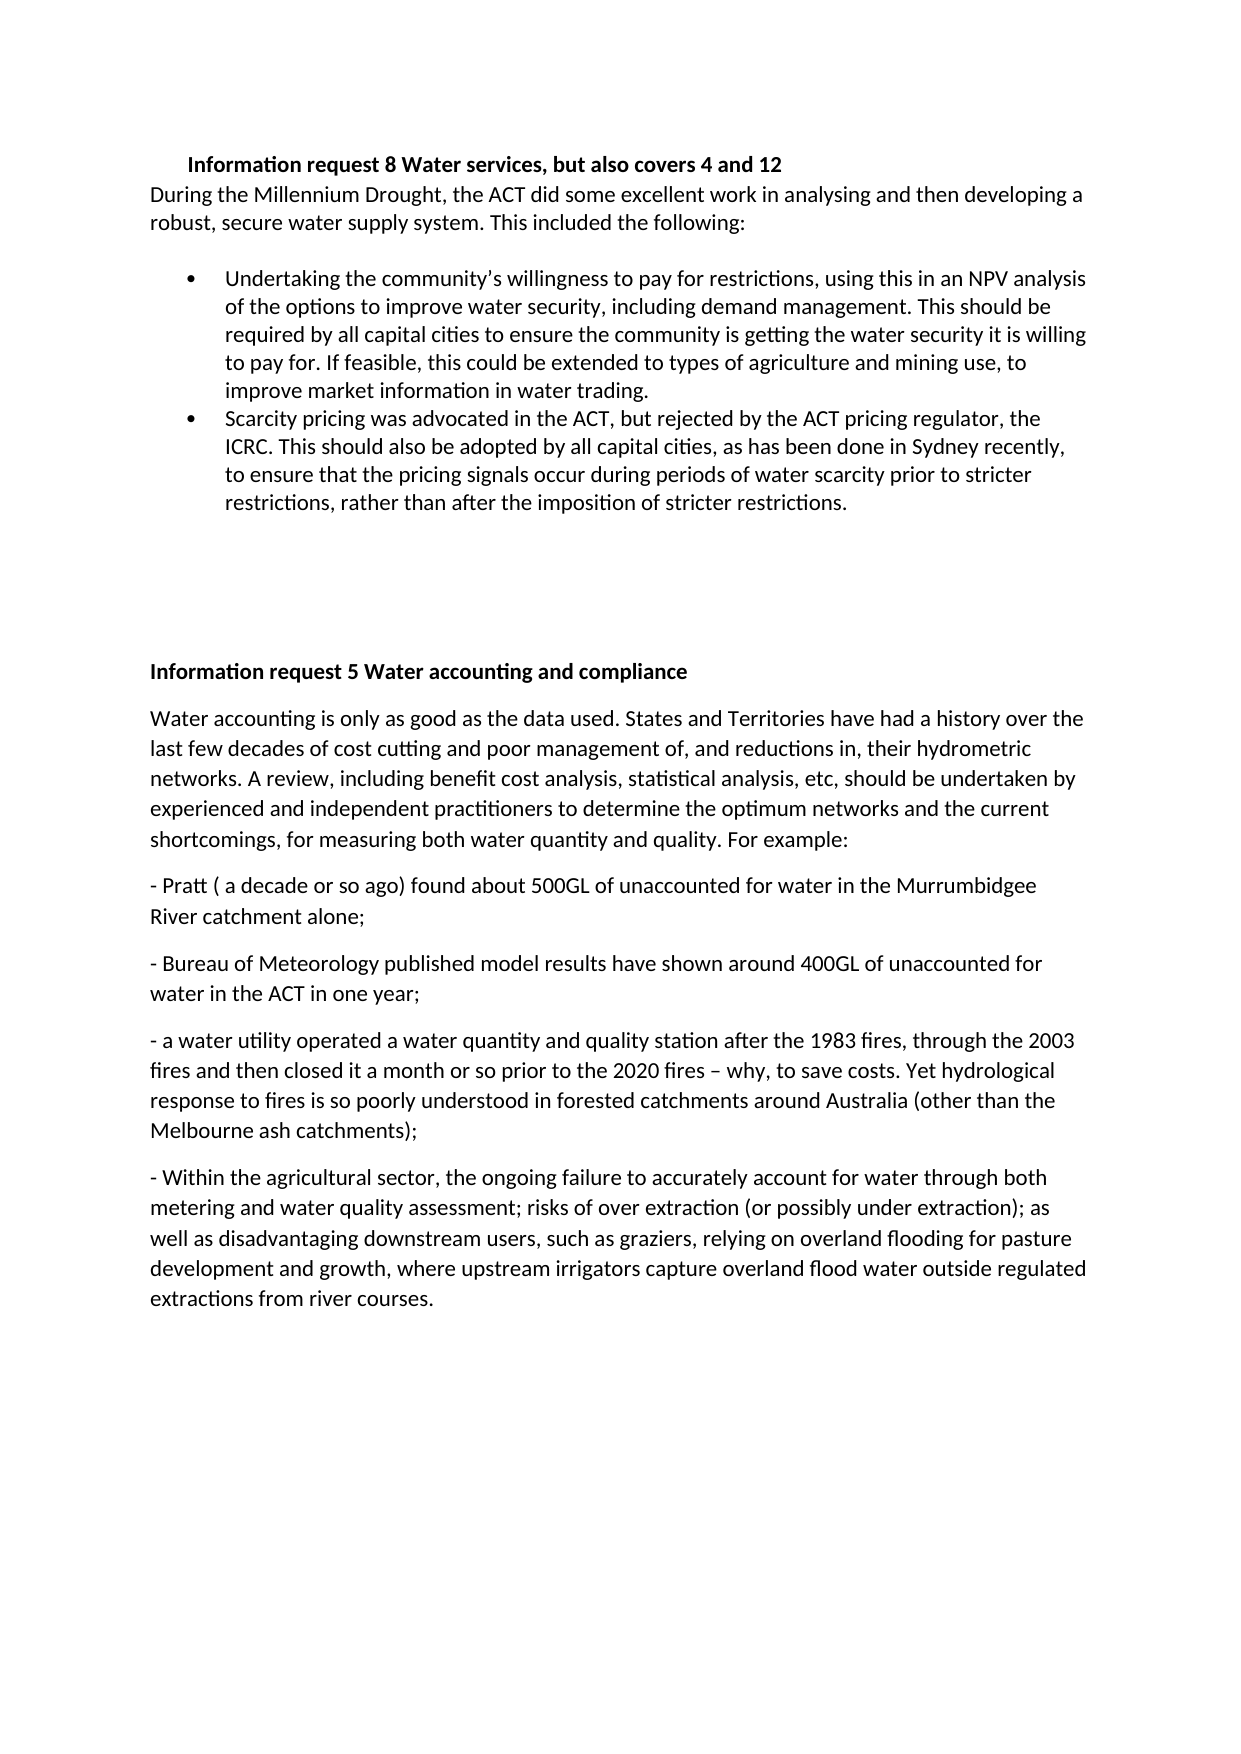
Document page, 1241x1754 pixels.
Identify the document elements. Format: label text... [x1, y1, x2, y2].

text - Bureau of Meteorology published model results have shown around 400GL of unaccounted for water in the ACT in one year; [150, 949, 1090, 1007]
text - a water utility operated a water quantity and quality station after the 1983 fires, through the 2003 fires and then closed it a month or so prior to the 2020 fires – why, to save costs. Yet hydrological response to fires is so poorly understood in forested catchments around Australia (other than the Melbourne ash catchments); [150, 1026, 1090, 1144]
list Scarcity pricing was advocated in the ACT, but rejected by the ACT pricing regulator, the ICRC. This should also be adopted by all capital cities, as has been done in Sydney recently, to ensure that the pricing signals occur during periods of water scarcity prior to stricter restrictions, rather than after the imposition of stricter restrictions. [187, 404, 1090, 516]
text Information request 8 Water services, but also covers 4 and 12 [187, 150, 1090, 178]
text Water accounting is only as good as the data used. States and Territories have had a history over the last few decades of cost cutting and poor management of, and reductions in, their hydrometric networks. A review, including benefit cost analysis, statistical analysis, etc, should be undertaken by experienced and independent practitioners to determine the optimum networks and the current shortcomings, for measuring both water quantity and quality. For example: [150, 704, 1090, 853]
text Information request 5 Water accounting and compliance [150, 657, 1090, 685]
text - Within the agricultural sector, the ongoing failure to accurately account for water through both metering and water quality assessment; risks of over extraction (or possibly under extraction); as well as disadvantaging downstream users, such as graziers, relying on overland flooding for pasture development and growth, where upstream irrigators capture overland flood water outside regulated extractions from river courses. [150, 1163, 1090, 1312]
text - Pratt ( a decade or so ago) found about 500GL of unaccounted for water in the Murrumbidgee River catchment alone; [150, 872, 1090, 930]
list During the Millennium Drought, the ACT did some excellent work in analysing and then developing a robust, secure water supply system. This included the following: [150, 180, 1090, 236]
list Undertaking the community’s willingness to pay for restrictions, using this in an NPV analysis of the options to improve water security, including demand management. This should be required by all capital cities to ensure the community is getting the water security it is willing to pay for. If feasible, this could be extended to types of agriculture and mining use, to improve market information in water trading. [187, 264, 1090, 404]
